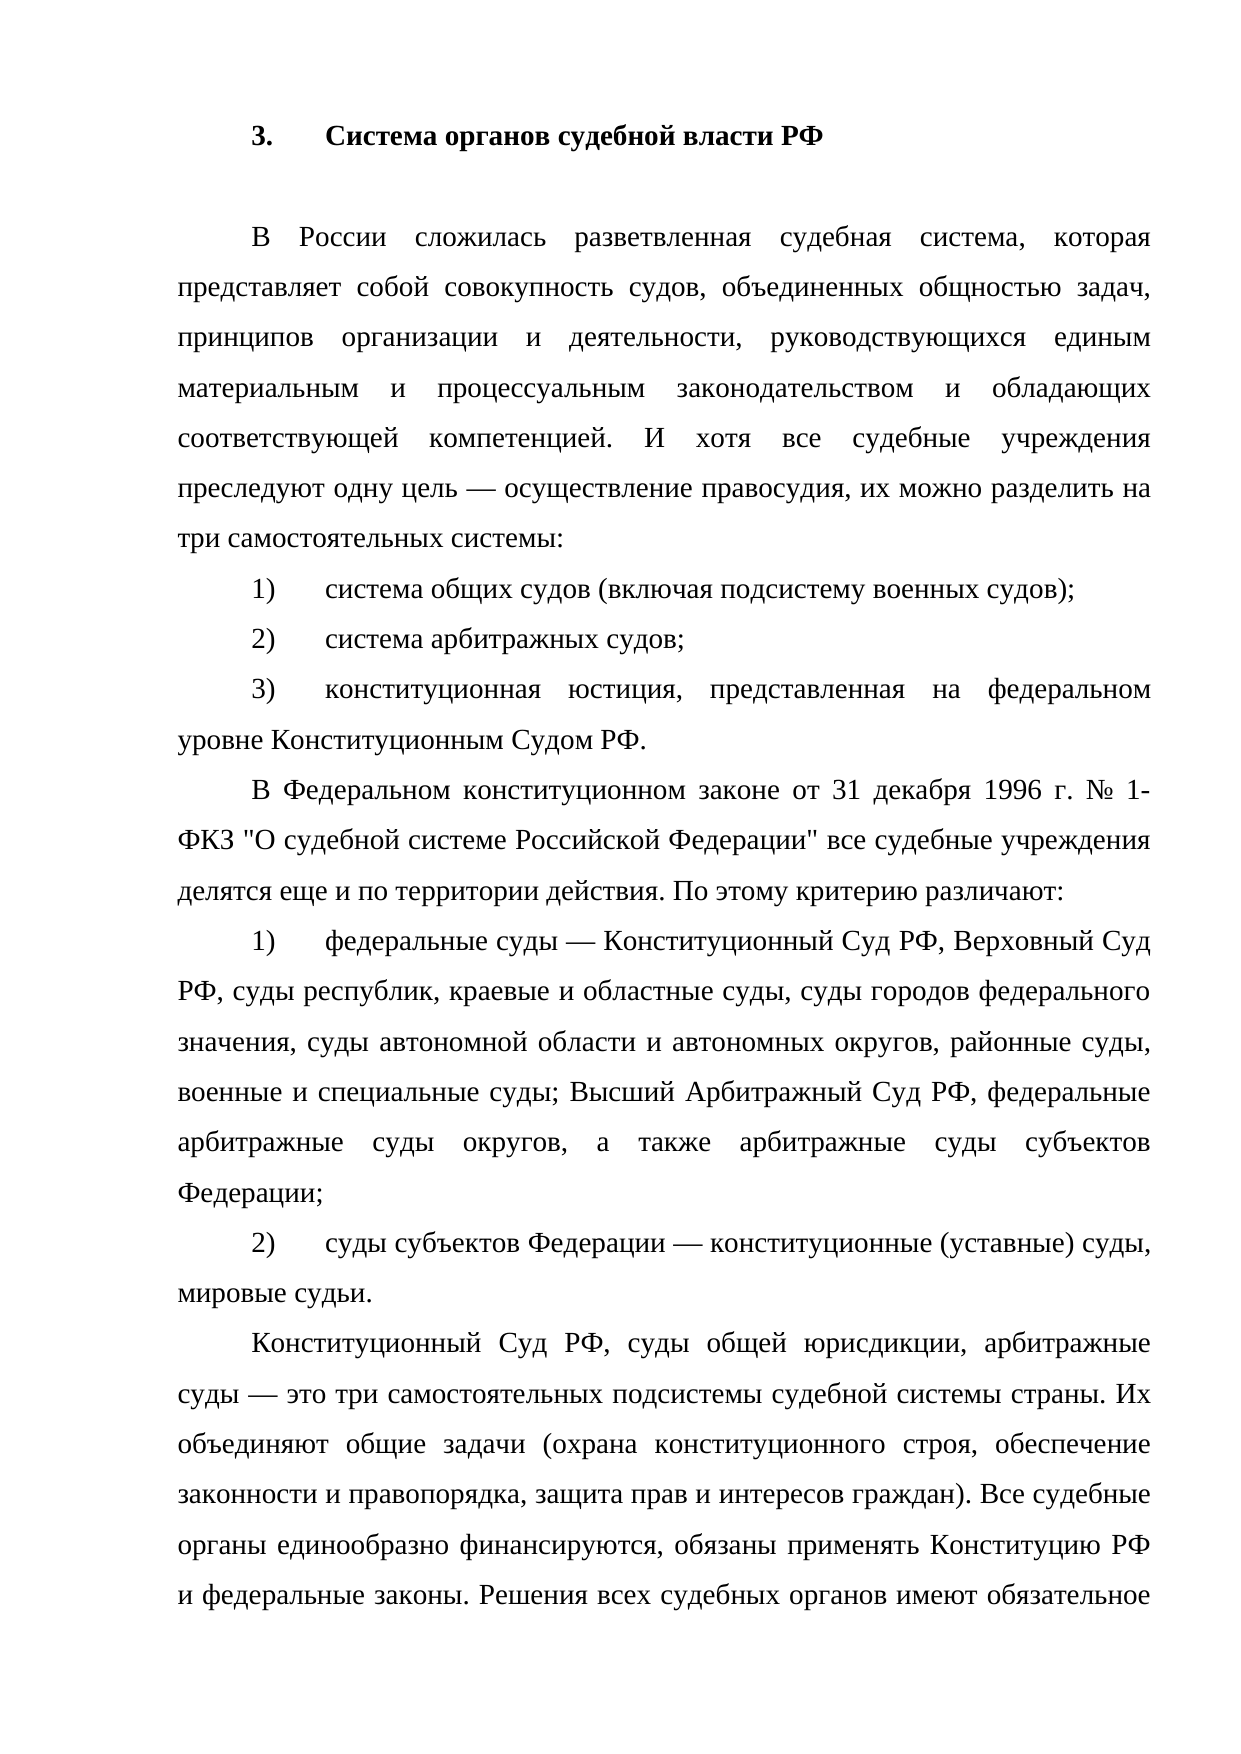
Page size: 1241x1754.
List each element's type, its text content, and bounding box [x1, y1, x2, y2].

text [177, 1326, 1152, 1611]
text 3) конституционная юстиция, представленная на федеральном уровне Конституционным Судом РФ. [177, 672, 1152, 755]
list федеральные суды — Конституционный Суд РФ, Верховный Суд РФ, суды республик, краевые и областные суды, суды городов федерального значения, суды автономной области и автономных округов, районные суды, военные и специальные суды; Высший Арбитражный Суд РФ, федеральные арбитражные суды округов, а также арбитражные суды субъектов Федерации; [177, 923, 1152, 1208]
list система арбитражных судов; [177, 621, 1152, 655]
list суды субъектов Федерации — конституционные (уставные) суды, мировые судьи. [177, 1225, 1152, 1309]
list Система органов судебной власти РФ [177, 118, 1152, 152]
text В Федеральном конституционном законе от 31 декабря 1996 г. № 1-ФКЗ "О судебной системе Российской Федерации" все судебные учреждения делятся еще и по территории действия. По этому критерию различают: [177, 772, 1152, 906]
text В России сложилась разветвленная судебная система, которая представляет собой совокупность судов, объединенных общностью задач, принципов организации и деятельности, руководствующихся единым материальным и процессуальным законодательством и обладающих соответствующей компетенцией. И хотя все судебные учреждения преследуют одну цель — осуществление правосудия, их можно разделить на три самостоятельных системы: [177, 219, 1152, 554]
list система общих судов (включая подсистему военных судов); [177, 571, 1152, 604]
